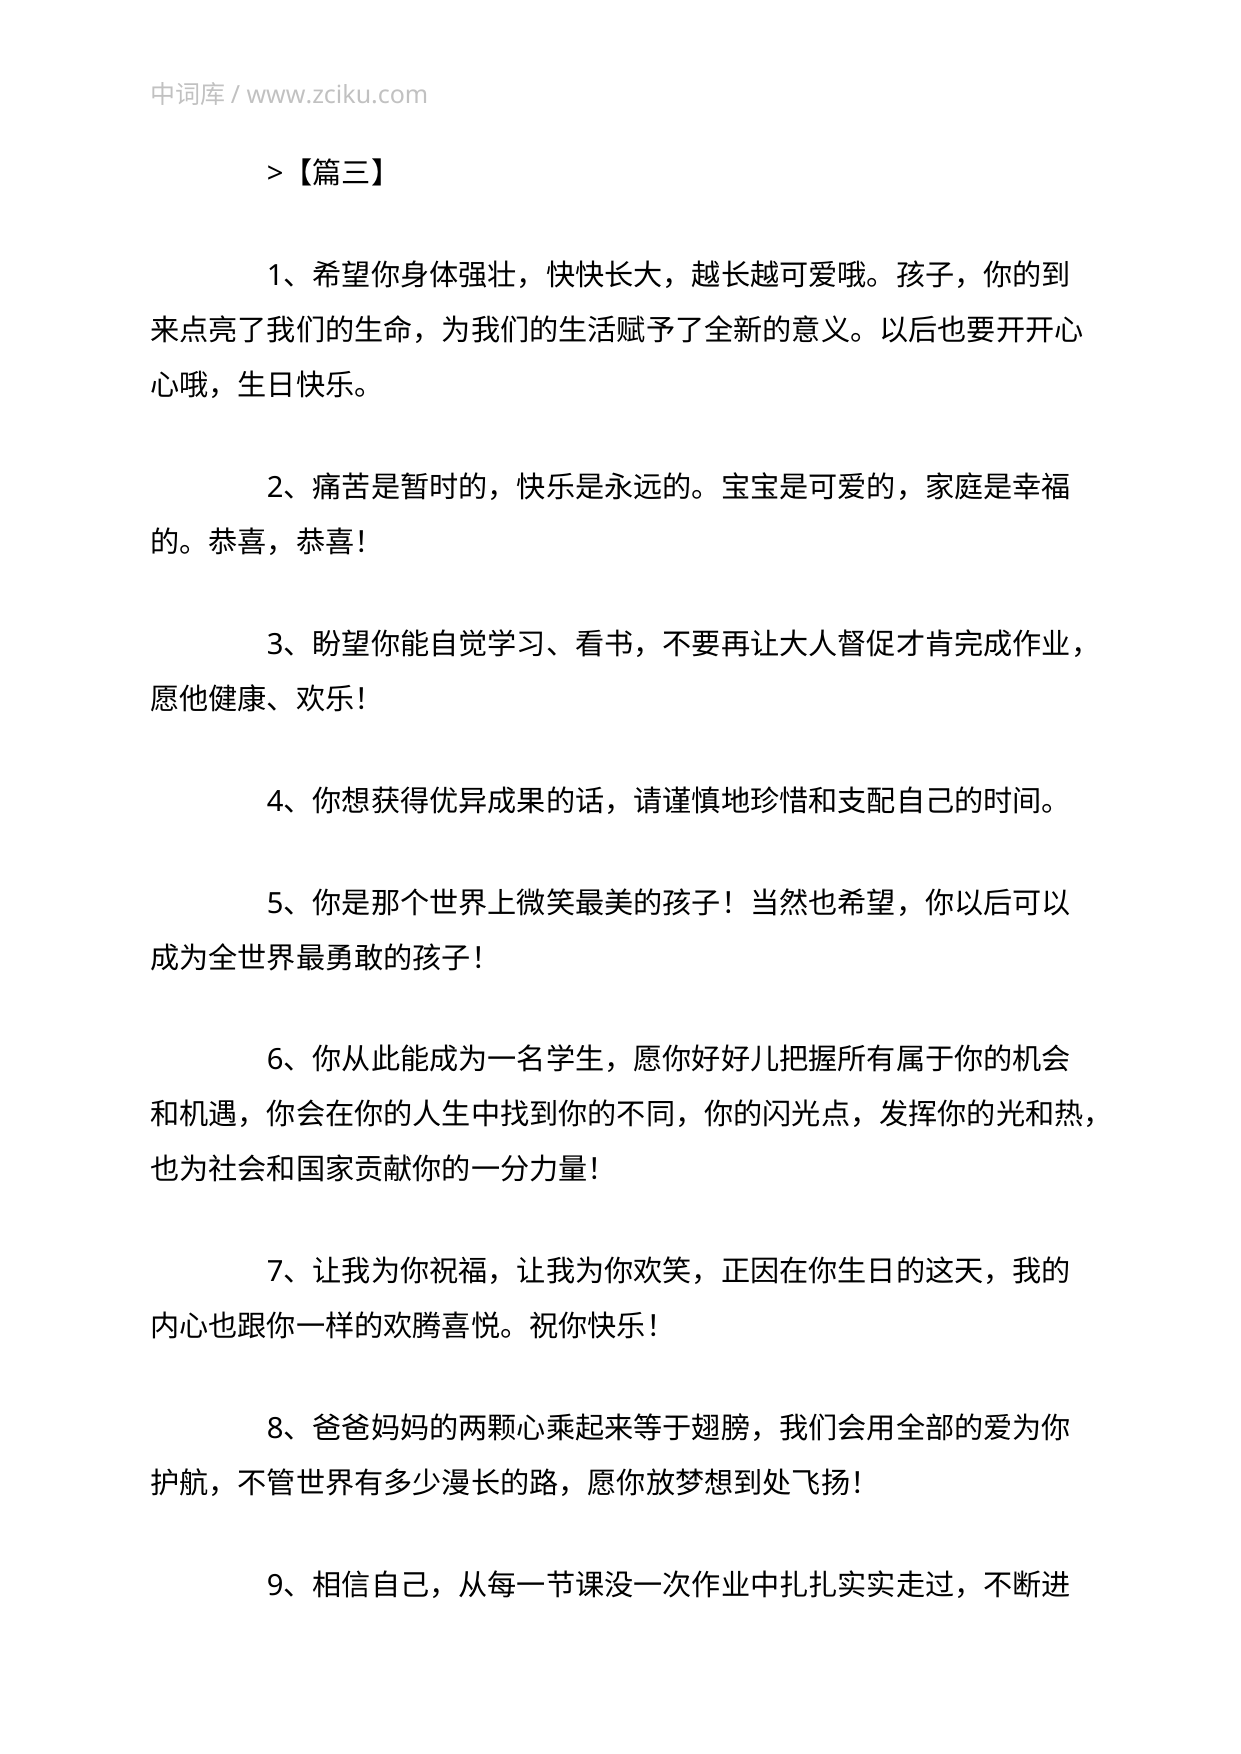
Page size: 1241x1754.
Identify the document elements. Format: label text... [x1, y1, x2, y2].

text 5、你是那个世界上微笑最美的孩子！当然也希望，你以后可以成为全世界最勇敢的孩子！ [150, 879, 1090, 976]
text 4、你想获得优异成果的话，请谨慎地珍惜和支配自己的时间。 [150, 777, 1090, 819]
text 6、你从此能成为一名学生，愿你好好儿把握所有属于你的机会和机遇，你会在你的人生中找到你的不同，你的闪光点，发挥你的光和热，也为社会和国家贡献你的一分力量！ [150, 1036, 1090, 1188]
text >【篇三】 [150, 150, 1090, 192]
text 3、盼望你能自觉学习、看书，不要再让大人督促才肯完成作业，愿他健康、欢乐！ [150, 620, 1090, 718]
text 1、希望你身体强壮，快快长大，越长越可爱哦。孩子，你的到来点亮了我们的生命，为我们的生活赋予了全新的意义。以后也要开开心心哦，生日快乐。 [150, 252, 1090, 404]
text 7、让我为你祝福，让我为你欢笑，正因在你生日的这天，我的内心也跟你一样的欢腾喜悦。祝你快乐！ [150, 1248, 1090, 1345]
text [150, 1561, 1090, 1603]
text 2、痛苦是暂时的，快乐是永远的。宝宝是可爱的，家庭是幸福的。恭喜，恭喜！ [150, 464, 1090, 561]
text 8、爸爸妈妈的两颗心乘起来等于翅膀，我们会用全部的爱为你护航，不管世界有多少漫长的路，愿你放梦想到处飞扬！ [150, 1404, 1090, 1502]
